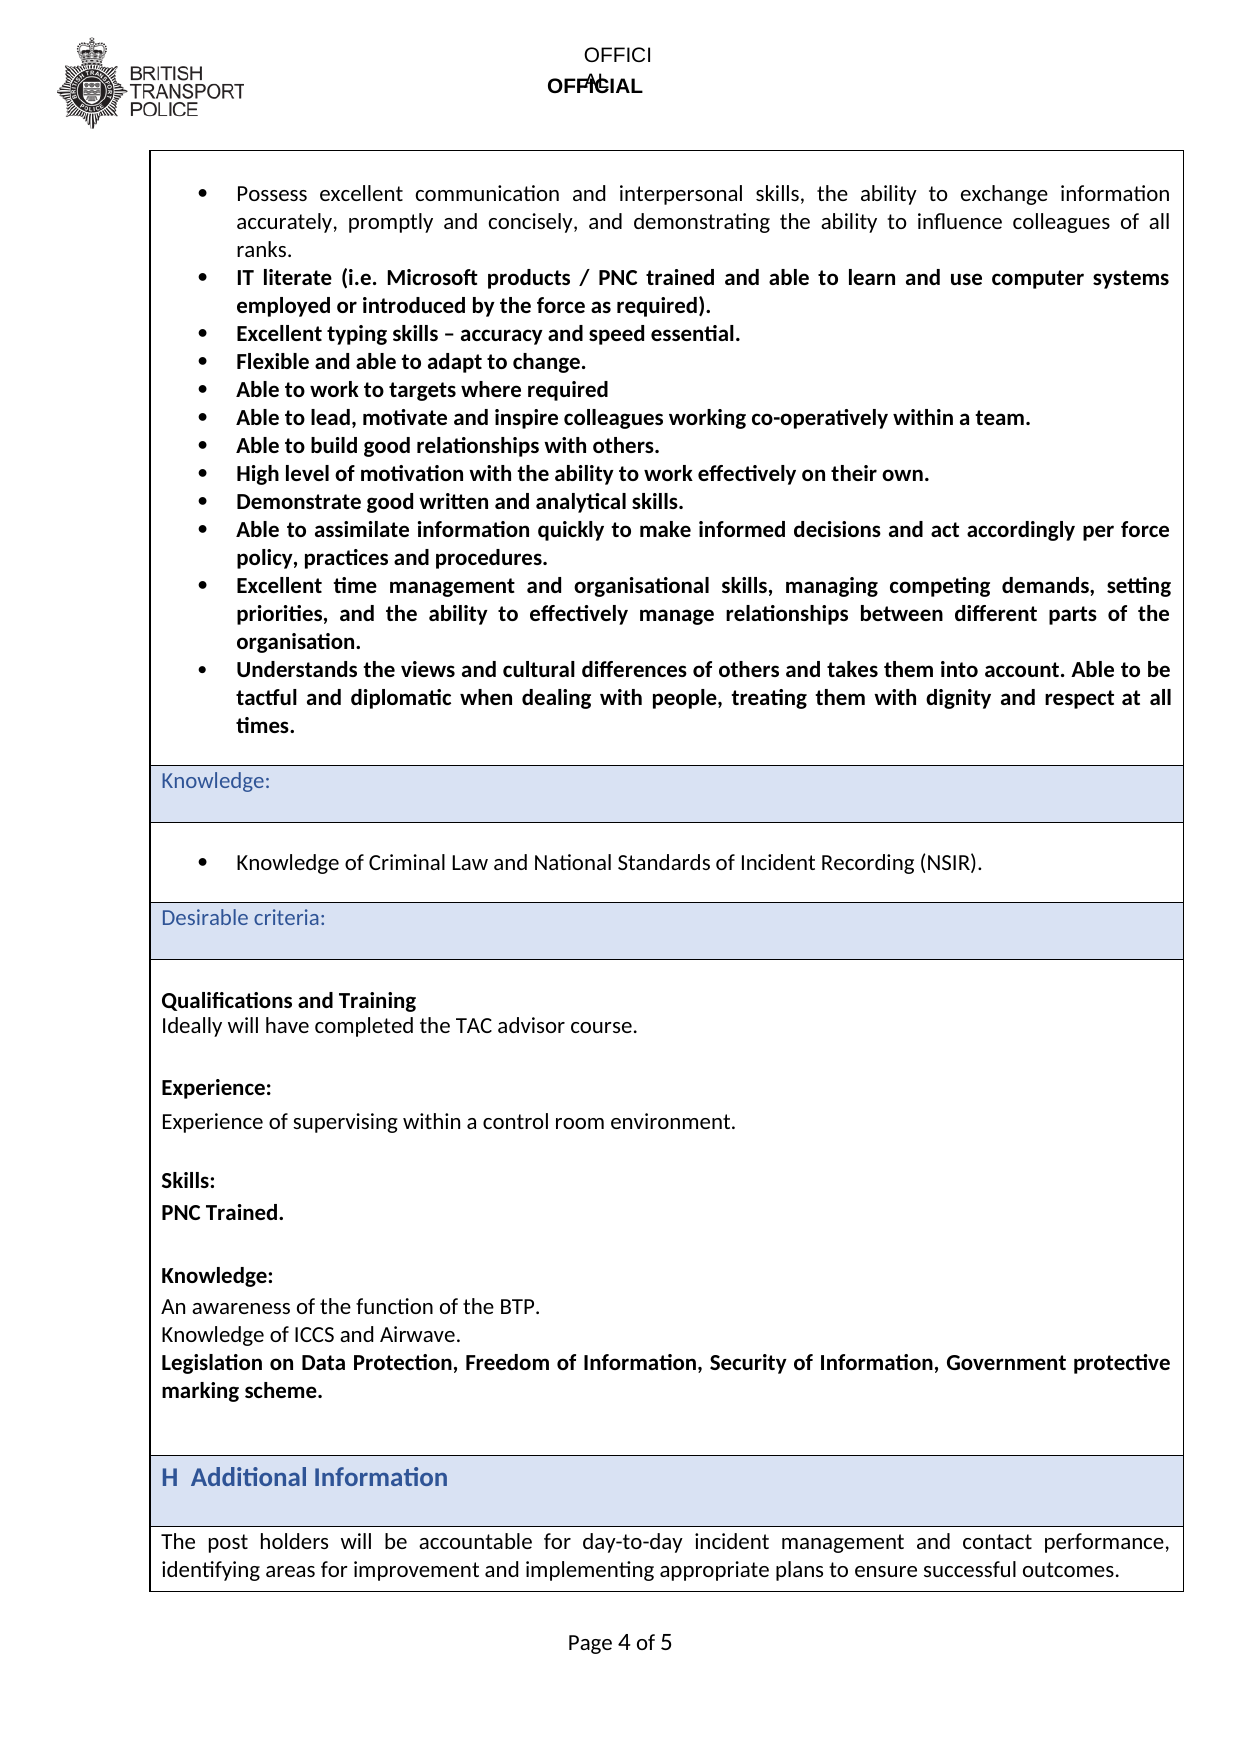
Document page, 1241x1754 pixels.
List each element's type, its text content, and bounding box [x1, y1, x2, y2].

table_cell Qualifications and Training Ideally will have completed the TAC advisor course. Experience: Experience of supervising within a control room environment. Skills: PNC Trained. Knowledge: An awareness of the function of the BTP. Knowledge of ICCS and Airwave. Legislation on Data Protection, Freedom of Information, Security of Information, Government protective marking scheme. [151, 960, 1183, 1455]
table_cell H Additional Information [151, 1456, 1183, 1526]
table_cell Knowledge of Criminal Law and National Standards of Incident Recording (NSIR). [151, 823, 1183, 902]
picture [56, 37, 244, 128]
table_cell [151, 1527, 1183, 1591]
table_cell Desirable criteria: [151, 903, 1183, 959]
table_cell Knowledge: [151, 766, 1183, 822]
table_cell Possess excellent communication and interpersonal skills, the ability to exchange information accurately, promptly and concisely, and demonstrating the ability to influence colleagues of all ranks. IT literate (i.e. Microsoft products / PNC trained and able to learn and use computer systems employed or introduced by the force as required). Excellent typing skills – accuracy and speed essential. Flexible and able to adapt to change. Able to work to targets where required Able to lead, motivate and inspire colleagues working co-operatively within a team. Able to build good relationships with others. High level of motivation with the ability to work effectively on their own. Demonstrate good written and analytical skills. Able to assimilate information quickly to make informed decisions and act accordingly per force policy, practices and procedures. Excellent time management and organisational skills, managing competing demands, setting priorities, and the ability to effectively manage relationships between different parts of the organisation. Understands the views and cultural differences of others and takes them into account. Able to be tactful and diplomatic when dealing with people, treating them with dignity and respect at all times. [151, 151, 1183, 765]
